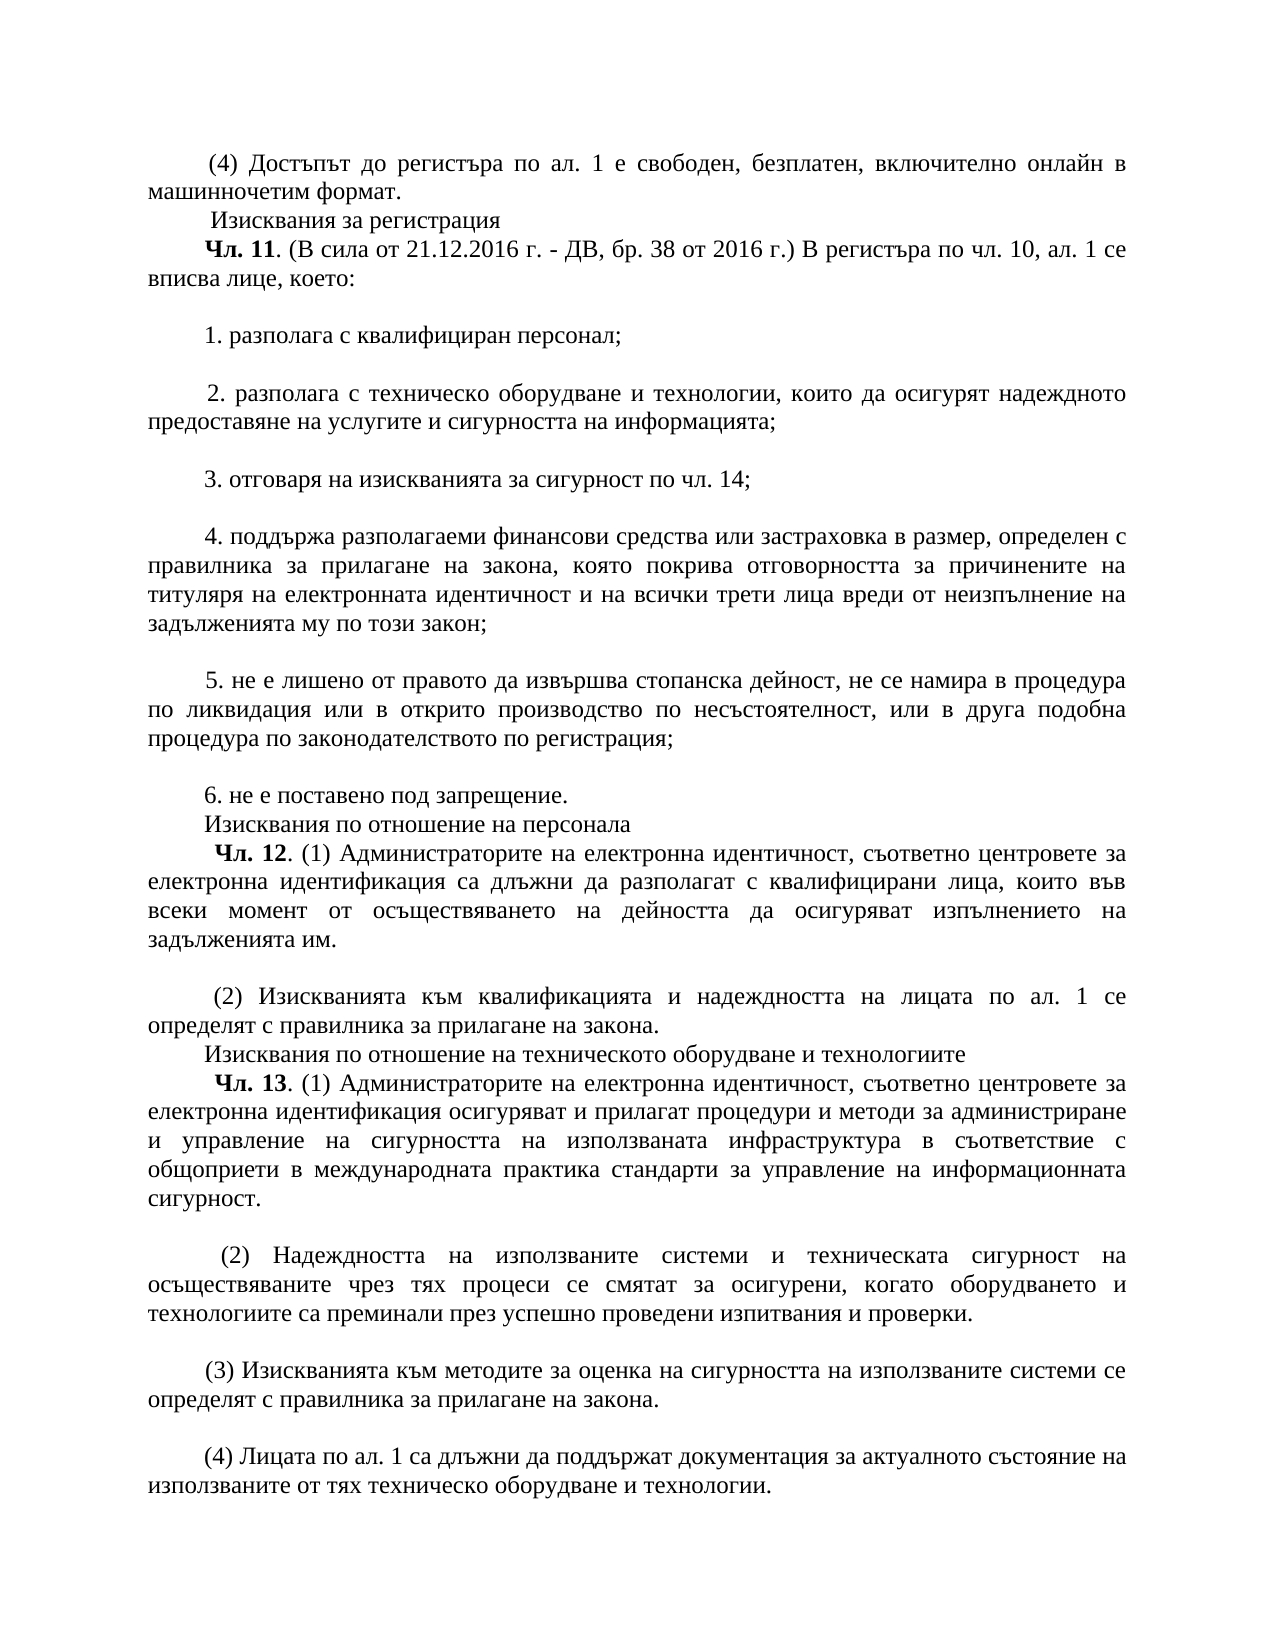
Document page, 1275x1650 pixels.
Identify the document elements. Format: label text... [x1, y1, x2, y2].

text (4) Достъпът до регистъра по ал. 1 е свободен, безплатен, включително онлайн в машинночетим формат. [148, 148, 1127, 205]
text Чл. 11. (В сила от 21.12.2016 г. - ДВ, бр. 38 от 2016 г.) В регистъра по чл. 10, ал. 1 се вписва лице, което: [148, 234, 1127, 291]
text 2. разполага с техническо оборудване и технологии, които да осигурят надеждното предоставяне на услугите и сигурността на информацията; [148, 378, 1127, 435]
text 5. не е лишено от правото да извършва стопанска дейност, не се намира в процедура по ликвидация или в открито производство по несъстоятелност, или в друга подобна процедура по законодателството по регистрация; [148, 665, 1127, 751]
text (3) Изискванията към методите за оценка на сигурността на използваните системи се определят с правилника за прилагане на закона. [148, 1355, 1127, 1413]
text 4. поддържа разполагаеми финансови средства или застраховка в размер, определен с правилника за прилагане на закона, която покрива отговорността за причинените на титуляря на електронната идентичност и на всички трети лица вреди от неизпълнение на задълженията му по този закон; [148, 521, 1127, 636]
text (2) Изискванията към квалификацията и надеждността на лицата по ал. 1 се определят с правилника за прилагане на закона. [148, 981, 1127, 1039]
text Чл. 13. (1) Администраторите на електронна идентичност, съответно центровете за електронна идентификация осигуряват и прилагат процедури и методи за администриране и управление на сигурността на използваната инфраструктура в съответствие с общоприети в международната практика стандарти за управление на информационната сигурност. [148, 1068, 1127, 1211]
text Изисквания по отношение на техническото оборудване и технологиите [148, 1039, 1127, 1068]
text 1. разполага с квалифициран персонал; [148, 320, 1127, 349]
text (4) Лицата по ал. 1 са длъжни да поддържат документация за актуалното състояние на използваните от тях техническо оборудване и технологии. [148, 1441, 1127, 1499]
text Изисквания за регистрация [148, 205, 1127, 234]
text (2) Надеждността на използваните системи и техническата сигурност на осъществяваните чрез тях процеси се смятат за осигурени, когато оборудването и технологиите са преминали през успешно проведени изпитвания и проверки. [148, 1240, 1127, 1326]
text 3. отговаря на изискванията за сигурност по чл. 14; [148, 464, 1127, 493]
text Изисквания по отношение на персонала [148, 809, 1127, 838]
text 6. не е поставено под запрещение. [148, 780, 1127, 809]
text Чл. 12. (1) Администраторите на електронна идентичност, съответно центровете за електронна идентификация са длъжни да разполагат с квалифицирани лица, които във всеки момент от осъществяването на дейността да осигуряват изпълнението на задълженията им. [148, 838, 1127, 953]
